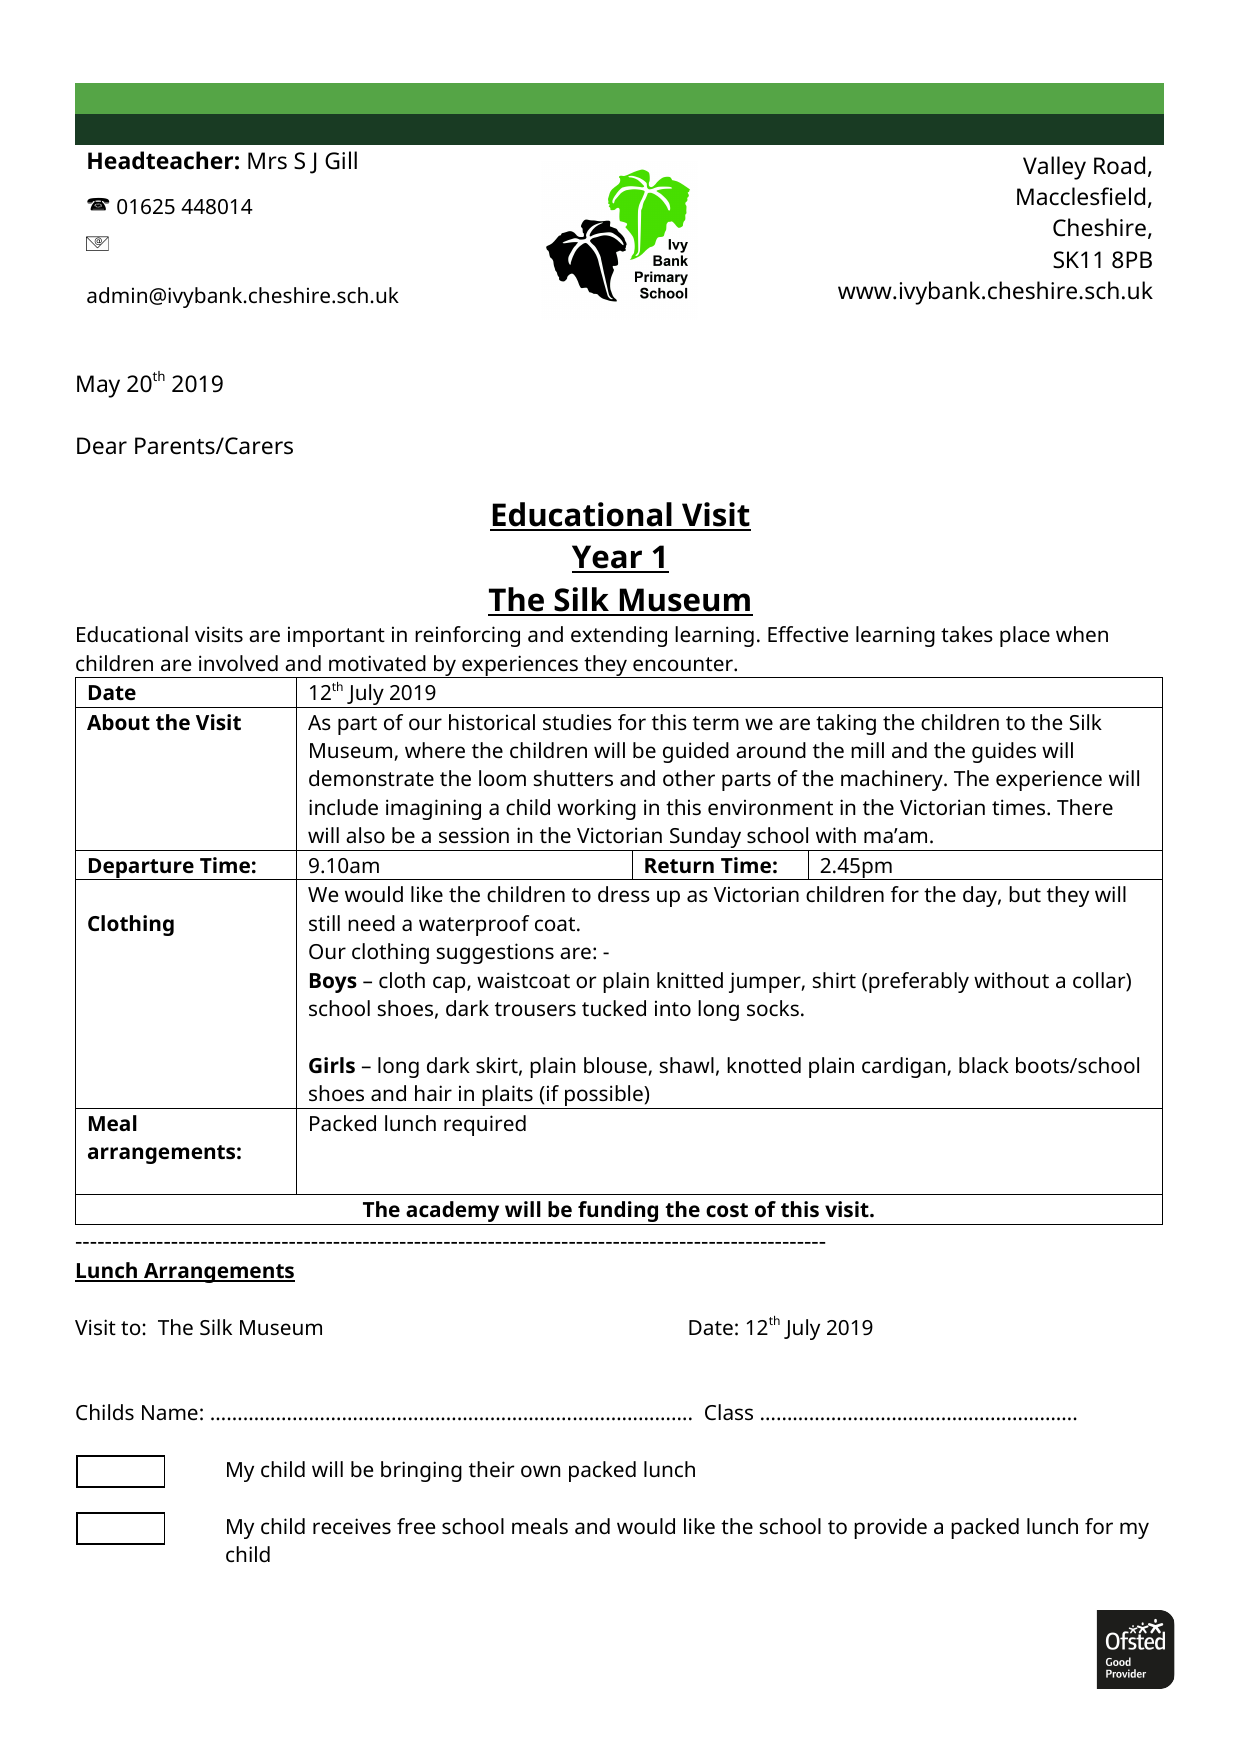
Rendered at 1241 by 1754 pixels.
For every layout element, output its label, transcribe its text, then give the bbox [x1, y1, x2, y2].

picture [540, 161, 699, 320]
table_cell 9.10am [297, 851, 632, 879]
text Dear Parents/Carers [75, 430, 1165, 461]
text ------------------------------------------------------------------------------------------------------ [75, 1225, 1165, 1256]
table_cell Clothing [76, 880, 296, 1108]
text Educational Visit [75, 492, 1165, 535]
table_header Date [76, 678, 296, 707]
picture [1096, 1610, 1175, 1689]
text Visit to: The Silk Museum Date: 12th July 2019 [75, 1313, 1165, 1341]
text The Silk Museum [75, 578, 1165, 620]
table_cell We would like the children to dress up as Victorian children for the day, but they will still need a waterproof coat. Our clothing suggestions are: - Boys – cloth cap, waistcoat or plain knitted jumper, shirt (preferably without a collar) school shoes, dark trousers tucked into long socks. Girls – long dark skirt, plain blouse, shawl, knotted plain cardigan, black boots/school shoes and hair in plaits (if possible) [297, 880, 1162, 1108]
table_cell Return Time: [633, 851, 808, 879]
text Lunch Arrangements [75, 1256, 1165, 1284]
text May 20th 2019 [75, 367, 1165, 399]
table_cell Packed lunch required [297, 1109, 1162, 1194]
text Year 1 [75, 535, 1165, 578]
picture [86, 236, 109, 251]
table_cell Departure Time: [76, 851, 296, 879]
text My child will be bringing their own packed lunch [165, 1455, 1165, 1483]
table_cell About the Visit [76, 708, 296, 850]
text Childs Name: ……………………………………………………………………………. Class …………………………………………………. [75, 1398, 1165, 1427]
table_cell As part of our historical studies for this term we are taking the children to the Silk Museum, where the children will be guided around the mill and the guides will demonstrate the loom shutters and other parts of the machinery. The experience will include imagining a child working in this environment in the Victorian times. There will also be a session in the Victorian Sunday school with ma’am. [297, 708, 1162, 850]
table_cell Meal arrangements: [76, 1109, 296, 1194]
text Educational visits are important in reinforcing and extending learning. Effective learning takes place when children are involved and motivated by experiences they encounter. [75, 620, 1165, 677]
table_cell The academy will be funding the cost of this visit. [76, 1195, 1162, 1224]
text My child receives free school meals and would like the school to provide a packed lunch for my child [225, 1512, 1165, 1569]
table_header 12th July 2019 [297, 678, 1162, 707]
table_cell 2.45pm [809, 851, 1162, 879]
